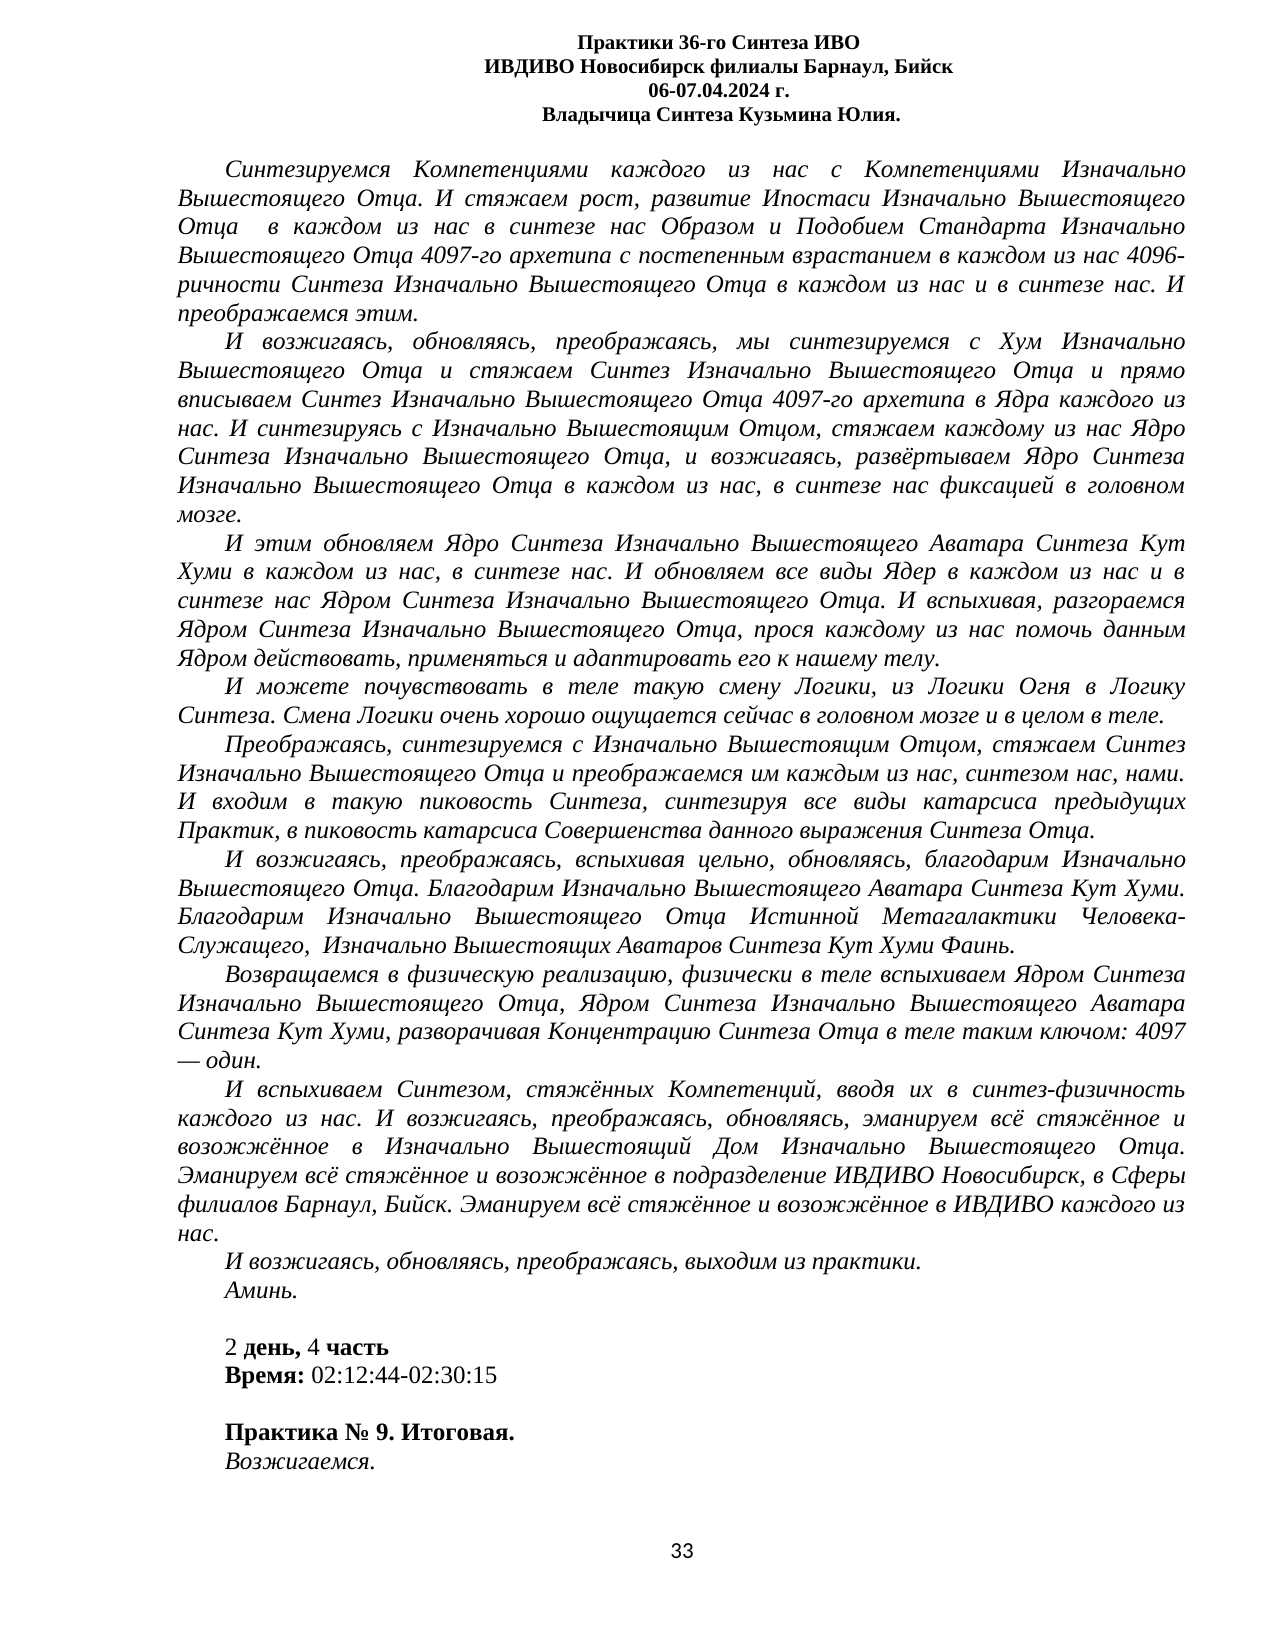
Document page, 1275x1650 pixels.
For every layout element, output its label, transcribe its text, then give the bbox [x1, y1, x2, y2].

text И возжигаясь, обновляясь, преображаясь, выходим из практики. [177, 1246, 1186, 1275]
text И вспыхиваем Синтезом, стяжённых Компетенций, вводя их в синтез-физичность каждого из нас. И возжигаясь, преображаясь, обновляясь, эманируем всё стяжённое и возожжённое в Изначально Вышестоящий Дом Изначально Вышестоящего Отца. Эманируем всё стяжённое и возожжённое в подразделение ИВДИВО Новосибирск, в Сферы филиалов Барнаул, Бийск. Эманируем всё стяжённое и возожжённое в ИВДИВО каждого из нас. [177, 1074, 1186, 1246]
text Аминь. [177, 1275, 1186, 1304]
text Возжигаемся. [177, 1446, 1186, 1475]
text Возвращаемся в физическую реализацию, физически в теле вспыхиваем Ядром Синтеза Изначально Вышестоящего Отца, Ядром Синтеза Изначально Вышестоящего Аватара Синтеза Кут Хуми, разворачивая Концентрацию Синтеза Отца в теле таким ключом: 4097 — один. [177, 959, 1186, 1074]
text Синтезируемся Компетенциями каждого из нас с Компетенциями Изначально Вышестоящего Отца. И стяжаем рост, развитие Ипостаси Изначально Вышестоящего Отца в каждом из нас в синтезе нас Образом и Подобием Стандарта Изначально Вышестоящего Отца 4097-го архетипа с постепенным взрастанием в каждом из нас 4096-ричности Синтеза Изначально Вышестоящего Отца в каждом из нас и в синтезе нас. И преображаемся этим. [177, 154, 1186, 326]
text И возжигаясь, преображаясь, вспыхивая цельно, обновляясь, благодарим Изначально Вышестоящего Отца. Благодарим Изначально Вышестоящего Аватара Синтеза Кут Хуми. Благодарим Изначально Вышестоящего Отца Истинной Метагалактики Человека-Служащего, Изначально Вышестоящих Аватаров Синтеза Кут Хуми Фаинь. [177, 844, 1186, 959]
text Время: 02:12:44-02:30:15 [177, 1361, 1186, 1389]
text Преображаясь, синтезируемся с Изначально Вышестоящим Отцом, стяжаем Синтез Изначально Вышестоящего Отца и преображаемся им каждым из нас, синтезом нас, нами. И входим в такую пиковость Синтеза, синтезируя все виды катарсиса предыдущих Практик, в пиковость катарсиса Совершенства данного выражения Синтеза Отца. [177, 729, 1186, 844]
text Практика № 9. Итоговая. [177, 1417, 1186, 1446]
text И возжигаясь, обновляясь, преображаясь, мы синтезируемся с Хум Изначально Вышестоящего Отца и стяжаем Синтез Изначально Вышестоящего Отца и прямо вписываем Синтез Изначально Вышестоящего Отца 4097-го архетипа в Ядра каждого из нас. И синтезируясь с Изначально Вышестоящим Отцом, стяжаем каждому из нас Ядро Синтеза Изначально Вышестоящего Отца, и возжигаясь, развёртываем Ядро Синтеза Изначально Вышестоящего Отца в каждом из нас, в синтезе нас фиксацией в головном мозге. [177, 326, 1186, 528]
text И можете почувствовать в теле такую смену Логики, из Логики Огня в Логику Синтеза. Смена Логики очень хорошо ощущается сейчас в головном мозге и в целом в теле. [177, 671, 1186, 729]
text И этим обновляем Ядро Синтеза Изначально Вышестоящего Аватара Синтеза Кут Хуми в каждом из нас, в синтезе нас. И обновляем все виды Ядер в каждом из нас и в синтезе нас Ядром Синтеза Изначально Вышестоящего Отца. И вспыхивая, разгораемся Ядром Синтеза Изначально Вышестоящего Отца, прося каждому из нас помочь данным Ядром действовать, применяться и адаптировать его к нашему телу. [177, 528, 1186, 671]
text 2 день, 4 часть [177, 1332, 1186, 1361]
